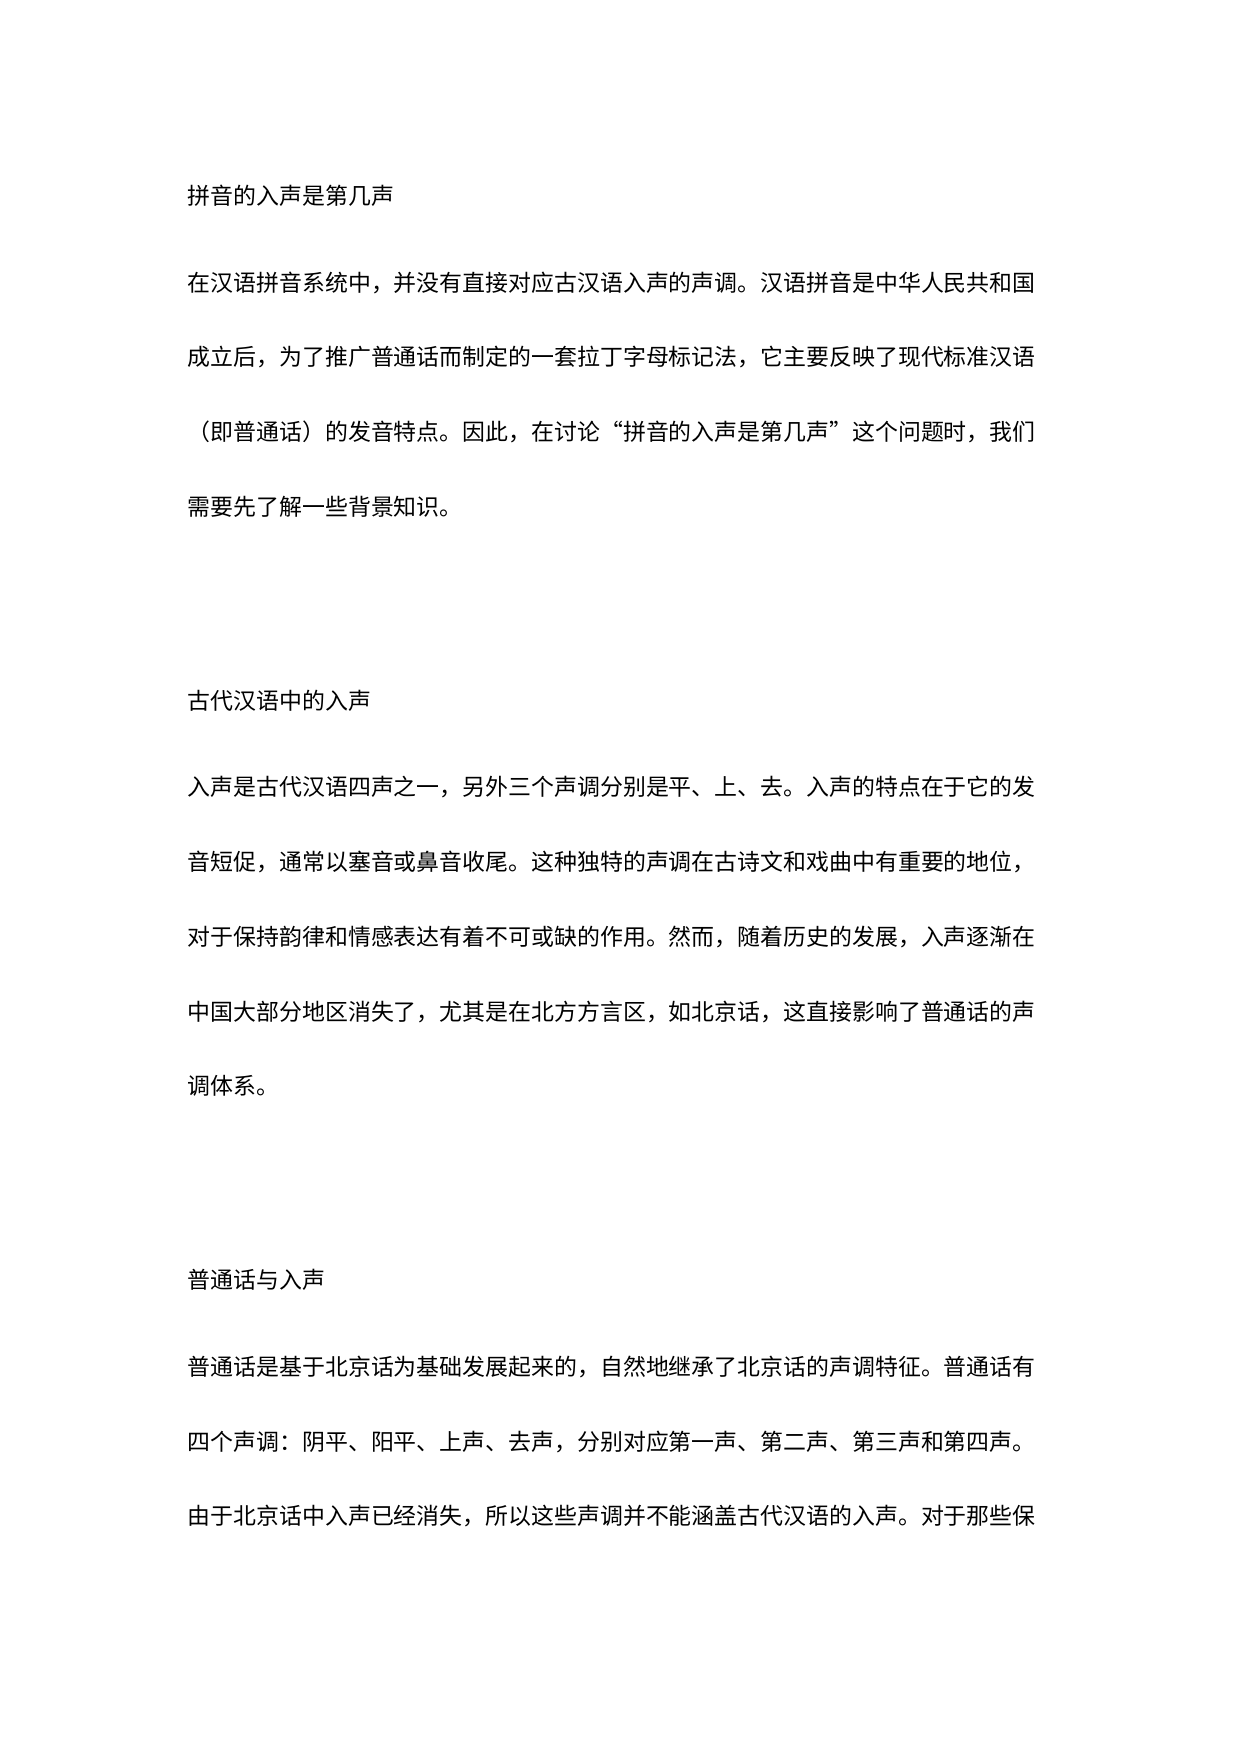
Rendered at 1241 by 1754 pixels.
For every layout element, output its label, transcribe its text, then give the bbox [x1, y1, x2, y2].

text 入声是古代汉语四声之一，另外三个声调分别是平、上、去。入声的特点在于它的发音短促，通常以塞音或鼻音收尾。这种独特的声调在古诗文和戏曲中有重要的地位，对于保持韵律和情感表达有着不可或缺的作用。然而，随着历史的发展，入声逐渐在中国大部分地区消失了，尤其是在北方方言区，如北京话，这直接影响了普通话的声调体系。 [187, 753, 1053, 1117]
text 普通话与入声 [187, 1246, 1053, 1311]
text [187, 1333, 1053, 1547]
text 在汉语拼音系统中，并没有直接对应古汉语入声的声调。汉语拼音是中华人民共和国成立后，为了推广普通话而制定的一套拉丁字母标记法，它主要反映了现代标准汉语（即普通话）的发音特点。因此，在讨论“拼音的入声是第几声”这个问题时，我们需要先了解一些背景知识。 [187, 248, 1053, 538]
text 拼音的入声是第几声 [187, 162, 1053, 227]
text 古代汉语中的入声 [187, 667, 1053, 732]
